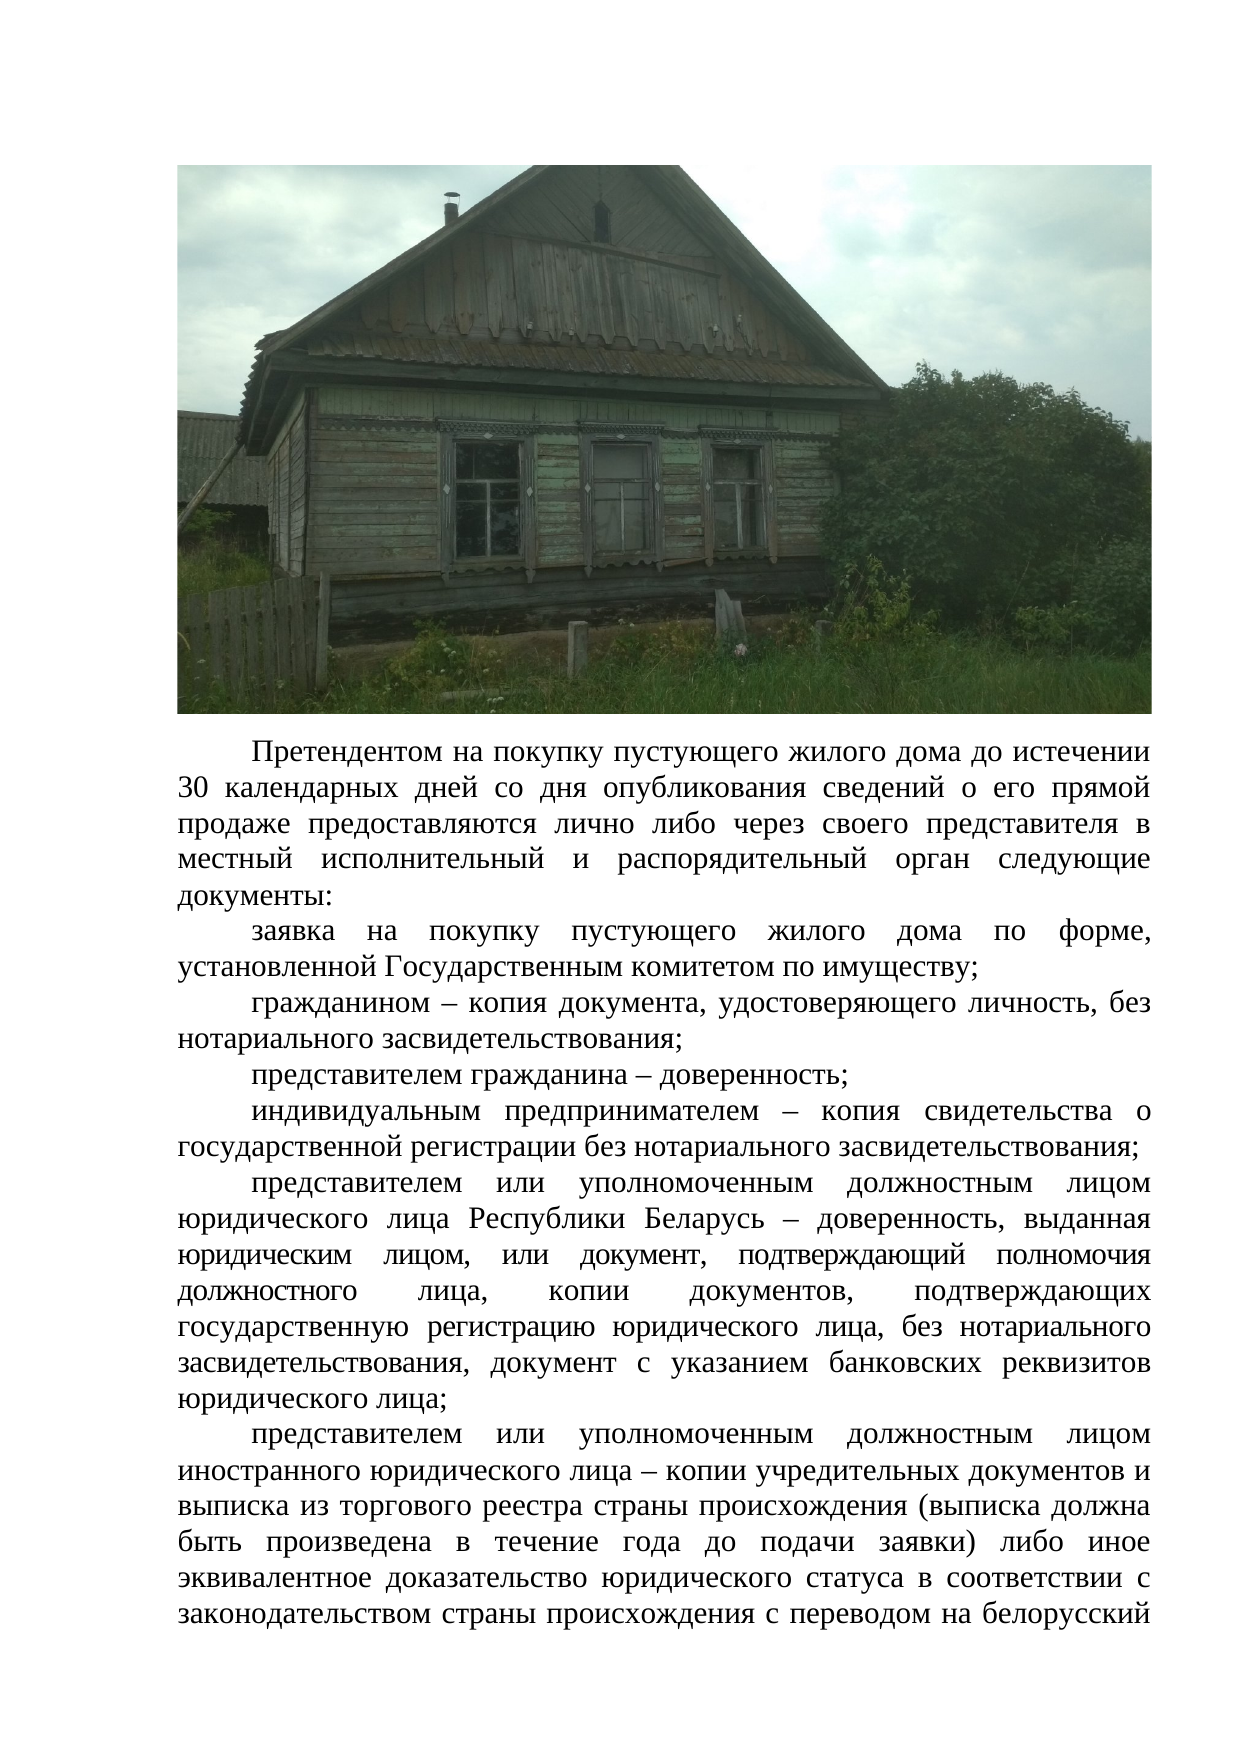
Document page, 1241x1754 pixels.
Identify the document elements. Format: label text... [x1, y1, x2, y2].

text индивидуальным предпринимателем – копия свидетельства о государственной регистрации без нотариального засвидетельствования; [177, 1091, 1152, 1163]
picture [177, 165, 1152, 714]
text гражданином – копия документа, удостоверяющего личность, без нотариального засвидетельствования; [177, 983, 1152, 1055]
text представителем гражданина – доверенность; [177, 1055, 1152, 1091]
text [177, 1415, 1152, 1630]
text заявка на покупку пустующего жилого дома по форме, установленной Государственным комитетом по имуществу; [177, 912, 1152, 983]
text Претендентом на покупку пустующего жилого дома до истечении 30 календарных дней со дня опубликования сведений о его прямой продаже предоставляются лично либо через своего представителя в местный исполнительный и распорядительный орган следующие документы: [177, 732, 1152, 912]
text представителем или уполномоченным должностным лицом юридического лица Республики Беларусь – доверенность, выданная юридическим лицом, или документ, подтверждающий полномочия должностного лица, копии документов, подтверждающих государственную регистрацию юридического лица, без нотариального засвидетельствования, документ с указанием банковских реквизитов юридического лица; [177, 1163, 1152, 1415]
